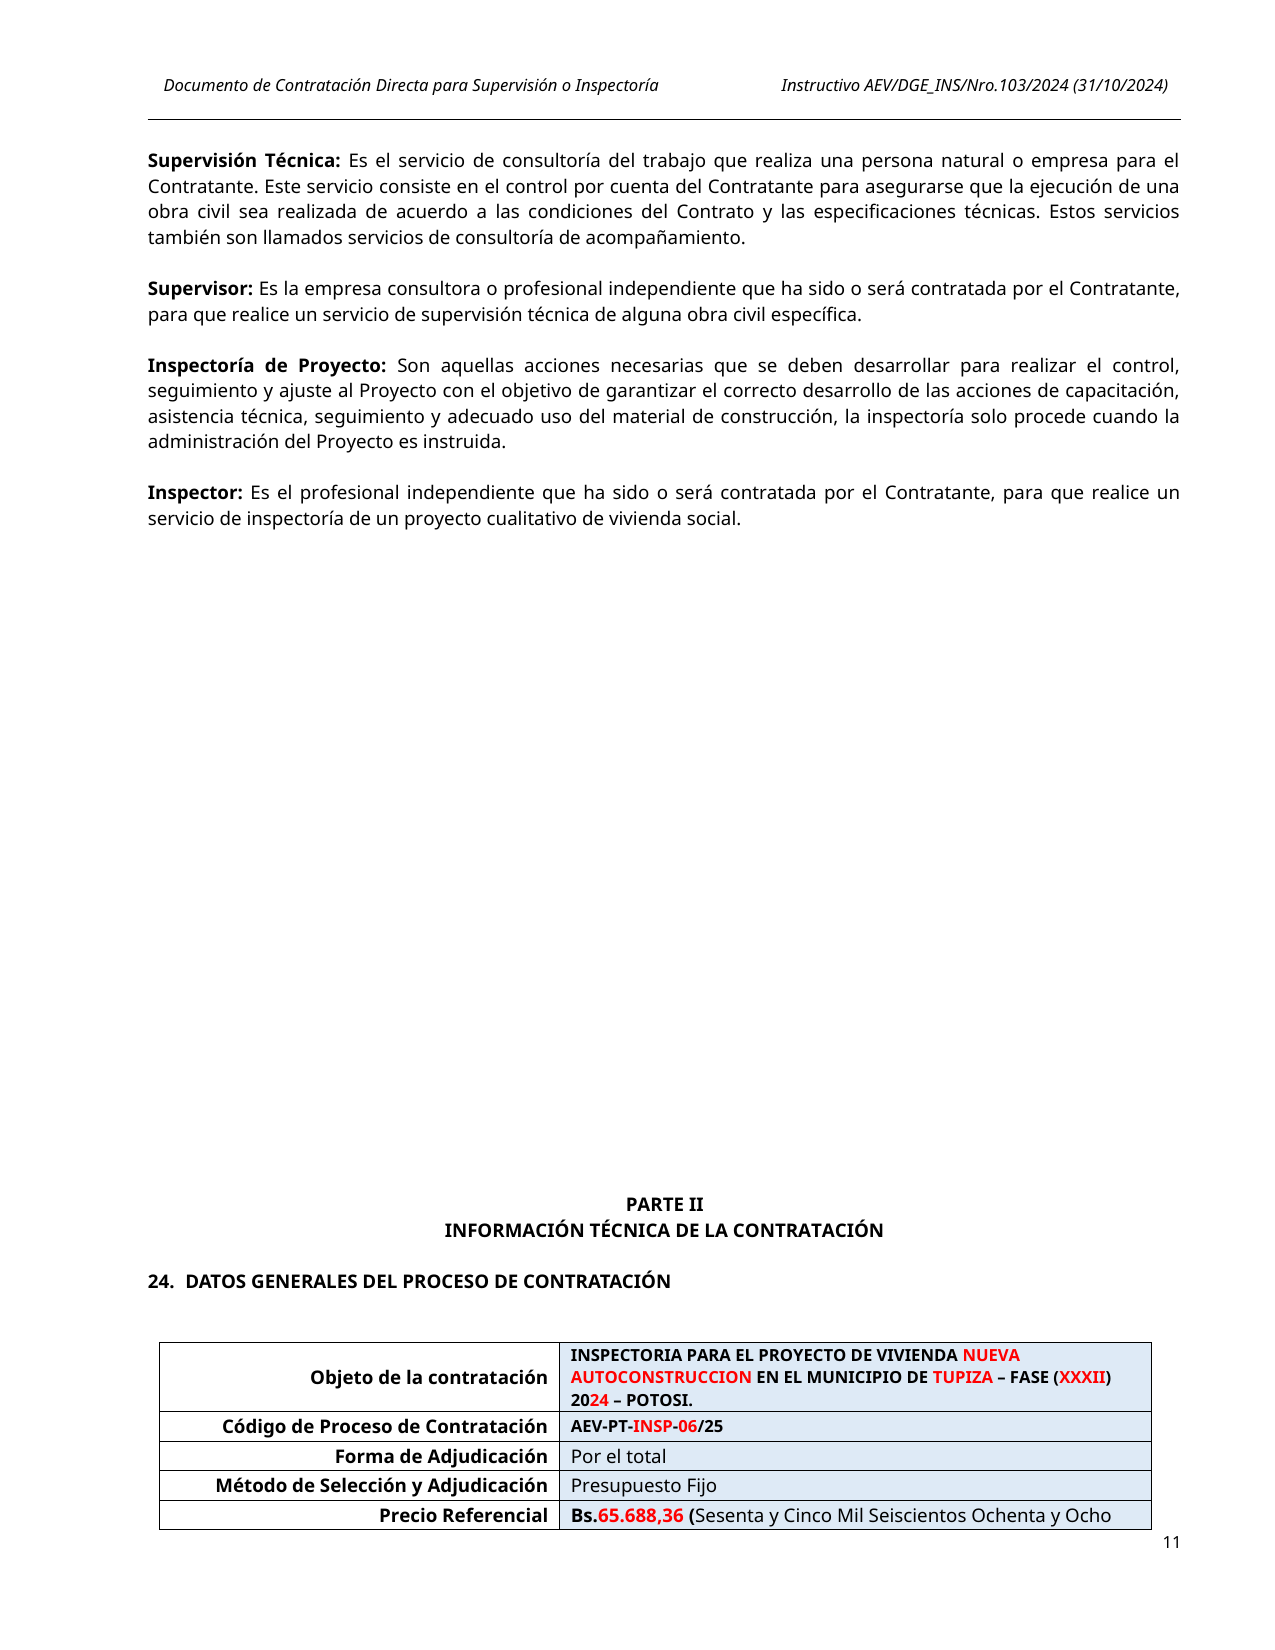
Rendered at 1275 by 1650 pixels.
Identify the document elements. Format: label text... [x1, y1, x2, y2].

table_cell Código de Proceso de Contratación [160, 1412, 559, 1441]
list DATOS GENERALES DEL PROCESO DE CONTRATACIÓN [148, 1268, 1181, 1294]
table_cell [560, 1501, 1151, 1529]
table_cell Presupuesto Fijo [560, 1471, 1151, 1500]
table_header INSPECTORIA PARA EL PROYECTO DE VIVIENDA NUEVA AUTOCONSTRUCCION EN EL MUNICIPIO DE TUPIZA – FASE (XXXII) 2024 – POTOSI. [560, 1343, 1151, 1411]
text Inspector: Es el profesional independiente que ha sido o será contratada por el Contratante, para que realice un servicio de inspectoría de un proyecto cualitativo de vivienda social. [148, 479, 1181, 531]
text Inspectoría de Proyecto: Son aquellas acciones necesarias que se deben desarrollar para realizar el control, seguimiento y ajuste al Proyecto con el objetivo de garantizar el correcto desarrollo de las acciones de capacitación, asistencia técnica, seguimiento y adecuado uso del material de construcción, la inspectoría solo procede cuando la administración del Proyecto es instruida. [148, 352, 1181, 454]
text Supervisor: Es la empresa consultora o profesional independiente que ha sido o será contratada por el Contratante, para que realice un servicio de supervisión técnica de alguna obra civil específica. [148, 275, 1181, 326]
table_cell Forma de Adjudicación [160, 1442, 559, 1470]
table_header Objeto de la contratación [160, 1343, 559, 1411]
text INFORMACIÓN TÉCNICA DE LA CONTRATACIÓN [148, 1217, 1181, 1243]
text PARTE II [148, 1192, 1181, 1217]
table_cell Precio Referencial [160, 1501, 559, 1529]
table_cell AEV-PT-INSP-06/25 [560, 1412, 1151, 1441]
table_cell Por el total [560, 1442, 1151, 1470]
table_cell Método de Selección y Adjudicación [160, 1471, 559, 1500]
text Supervisión Técnica: Es el servicio de consultoría del trabajo que realiza una persona natural o empresa para el Contratante. Este servicio consiste en el control por cuenta del Contratante para asegurarse que la ejecución de una obra civil sea realizada de acuerdo a las condiciones del Contrato y las especificaciones técnicas. Estos servicios también son llamados servicios de consultoría de acompañamiento. [148, 148, 1181, 250]
